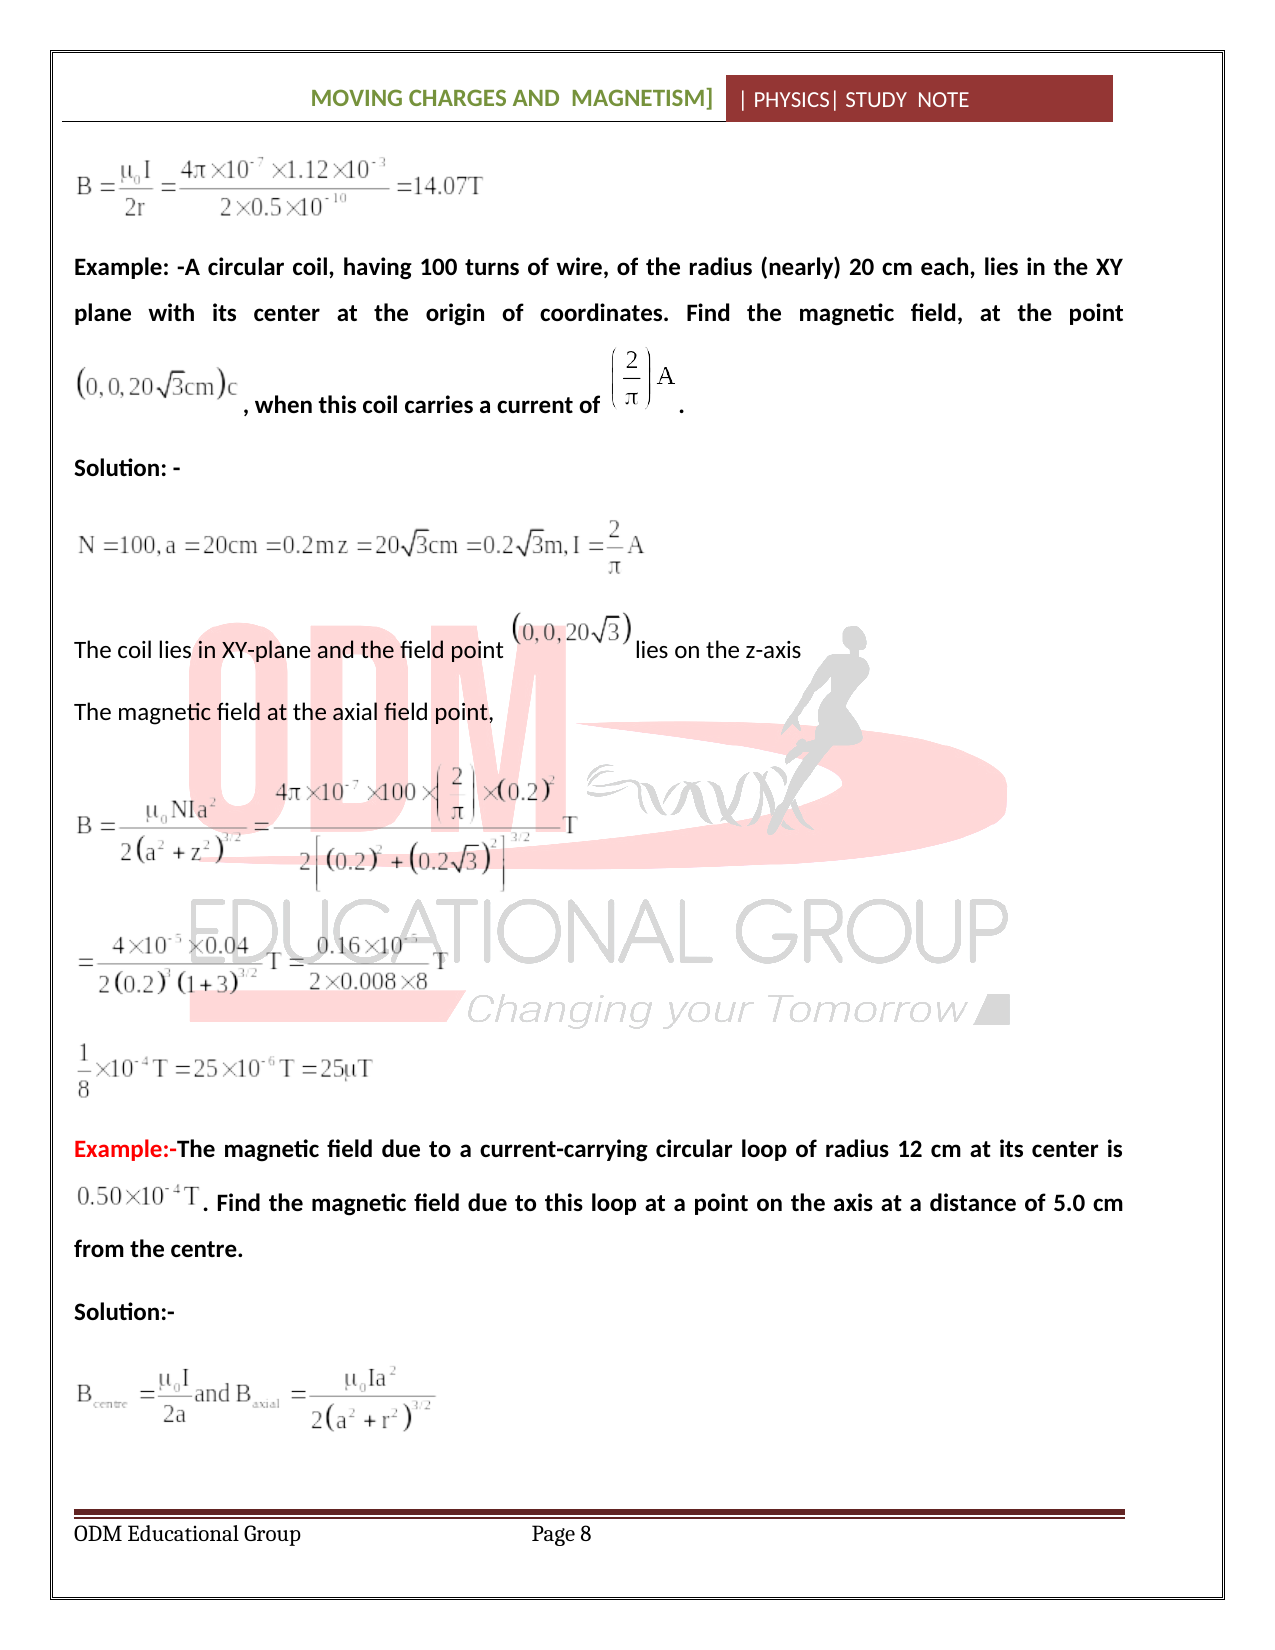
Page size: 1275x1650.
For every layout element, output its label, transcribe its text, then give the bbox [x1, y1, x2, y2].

text Solution: - [74, 452, 1125, 482]
text The coil lies in XY-plane and the field point lies on the z-axis [74, 609, 1125, 664]
text Solution:- [74, 1296, 1125, 1326]
text The magnetic field at the axial field point, [74, 696, 1125, 727]
text Example: -A circular coil, having 100 turns of wire, of the radius (nearly) 20 cm each, lies in the XY plane with its center at the origin of coordinates. Find the magnetic field, at the point , when this coil carries a current of . [74, 251, 1125, 420]
text Example:-The magnetic field due to a current-carrying circular loop of radius 12 cm at its center is . Find the magnetic field due to this loop at a point on the axis at a distance of 5.0 cm from the centre. [74, 1133, 1125, 1264]
